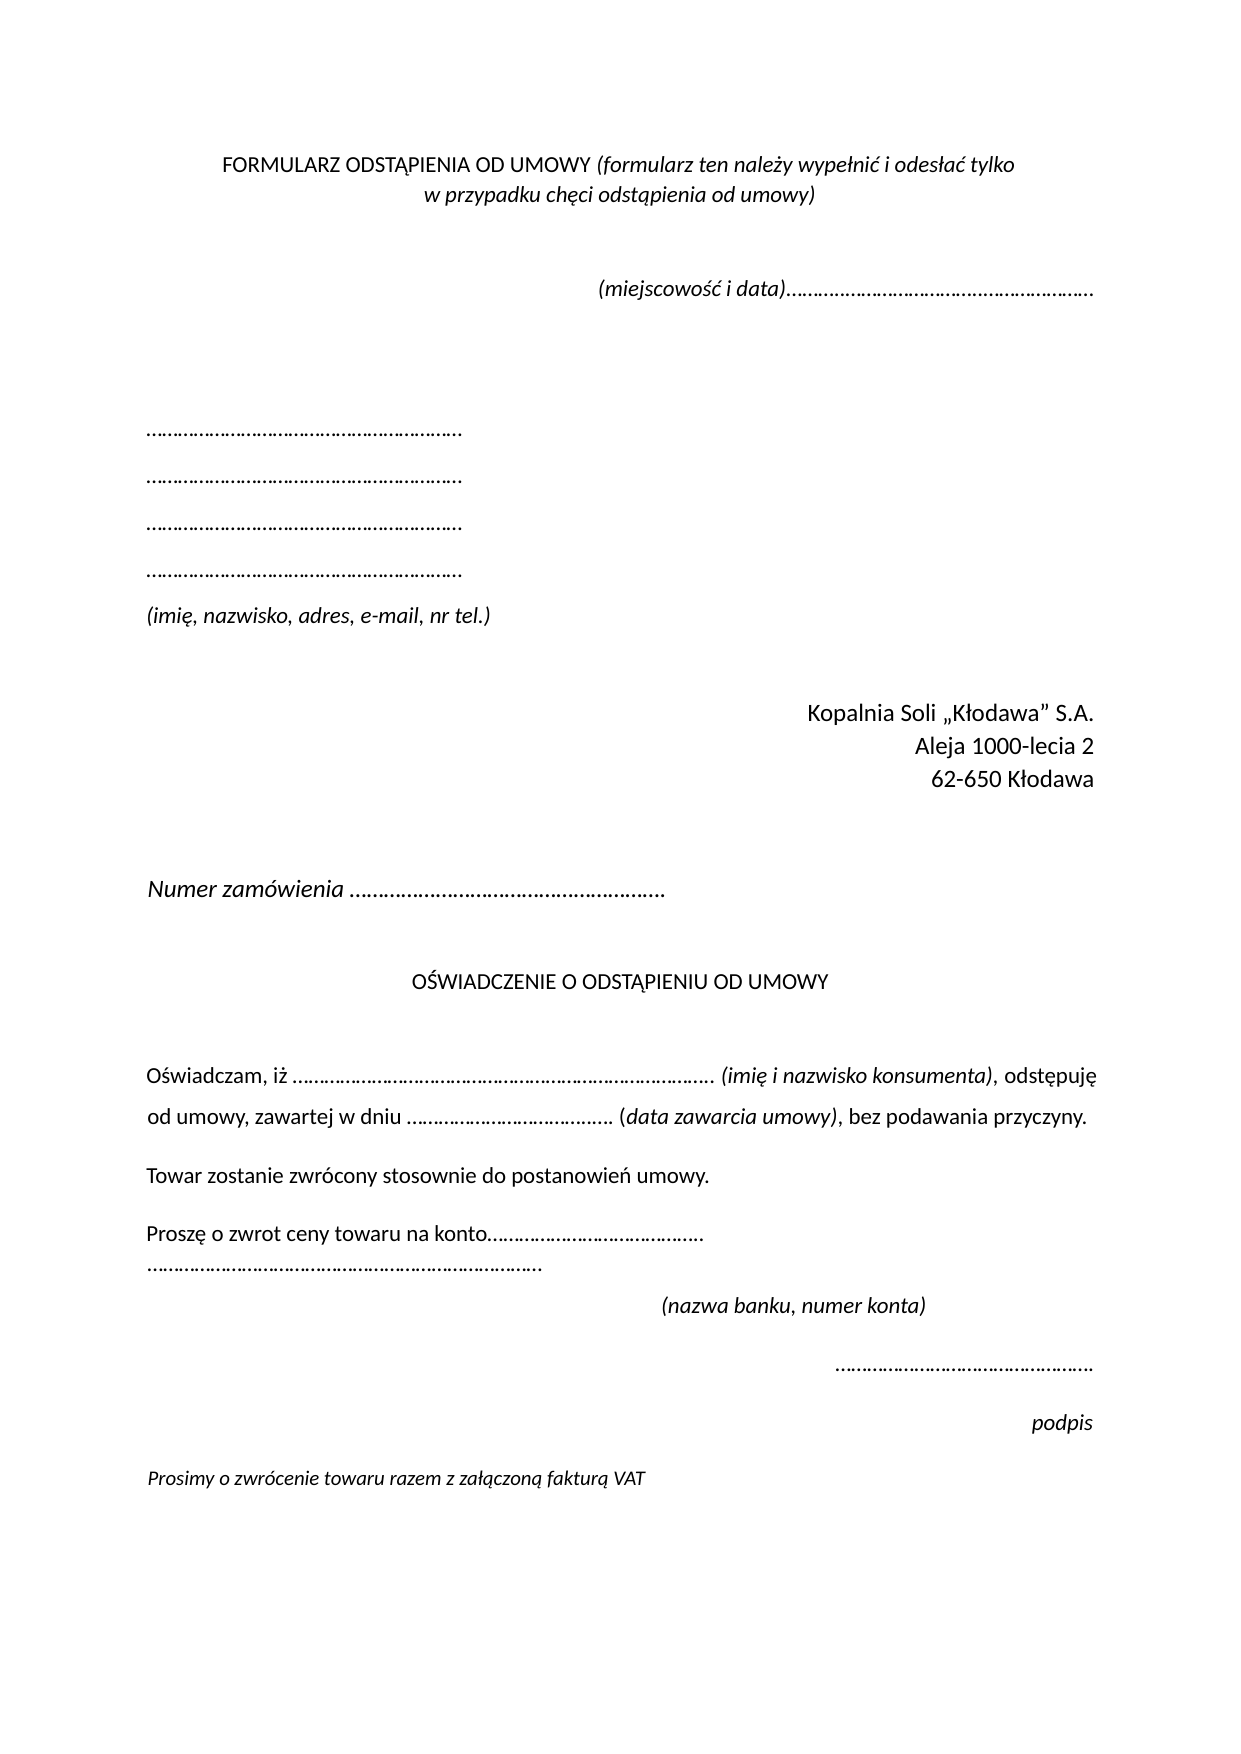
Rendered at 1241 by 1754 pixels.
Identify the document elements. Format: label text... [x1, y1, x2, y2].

text Aleja 1000-lecia 2 [147, 730, 1094, 761]
text …………………………………………………… [146, 461, 1098, 489]
text Towar zostanie zwrócony stosownie do postanowień umowy. [146, 1161, 1098, 1189]
subtitle OŚWIADCZENIE O ODSTĄPIENIU OD UMOWY [147, 967, 1093, 995]
text Proszę o zwrot ceny towaru na konto…………………………………..………………………………………………………………… [146, 1219, 1098, 1277]
text Prosimy o zwrócenie towaru razem z załączoną fakturą VAT [147, 1465, 1098, 1490]
text podpis [147, 1408, 1093, 1436]
text (imię, nazwisko, adres, e-mail, nr tel.) [146, 602, 933, 629]
text …………………………………………………… [146, 508, 1098, 536]
text 62-650 Kłodawa [147, 763, 1094, 793]
text …………………………………………………… [146, 414, 1098, 442]
text …………………………………………………… [146, 555, 1098, 583]
text …………………………………………. [147, 1349, 1094, 1378]
text Kopalnia Soli „Kłodawa” S.A. [147, 697, 1094, 728]
text (nazwa banku, numer konta) [146, 1291, 933, 1319]
text Numer zamówienia ………………………………………………. [147, 873, 1098, 904]
text Oświadczam, iż …………………………………………………………………….. (imię i nazwisko konsumenta), odstępuję od umowy, zawartej w dniu ……………………………..…. (data zawarcia umowy), bez podawania przyczyny. [146, 1061, 1098, 1131]
text FORMULARZ ODSTĄPIENIA OD UMOWY (formularz ten należy wypełnić i odesłać tylko w przypadku chęci odstąpienia od umowy) [218, 150, 1022, 208]
text (miejscowość i data)………..……………………..………………… [147, 274, 1094, 302]
